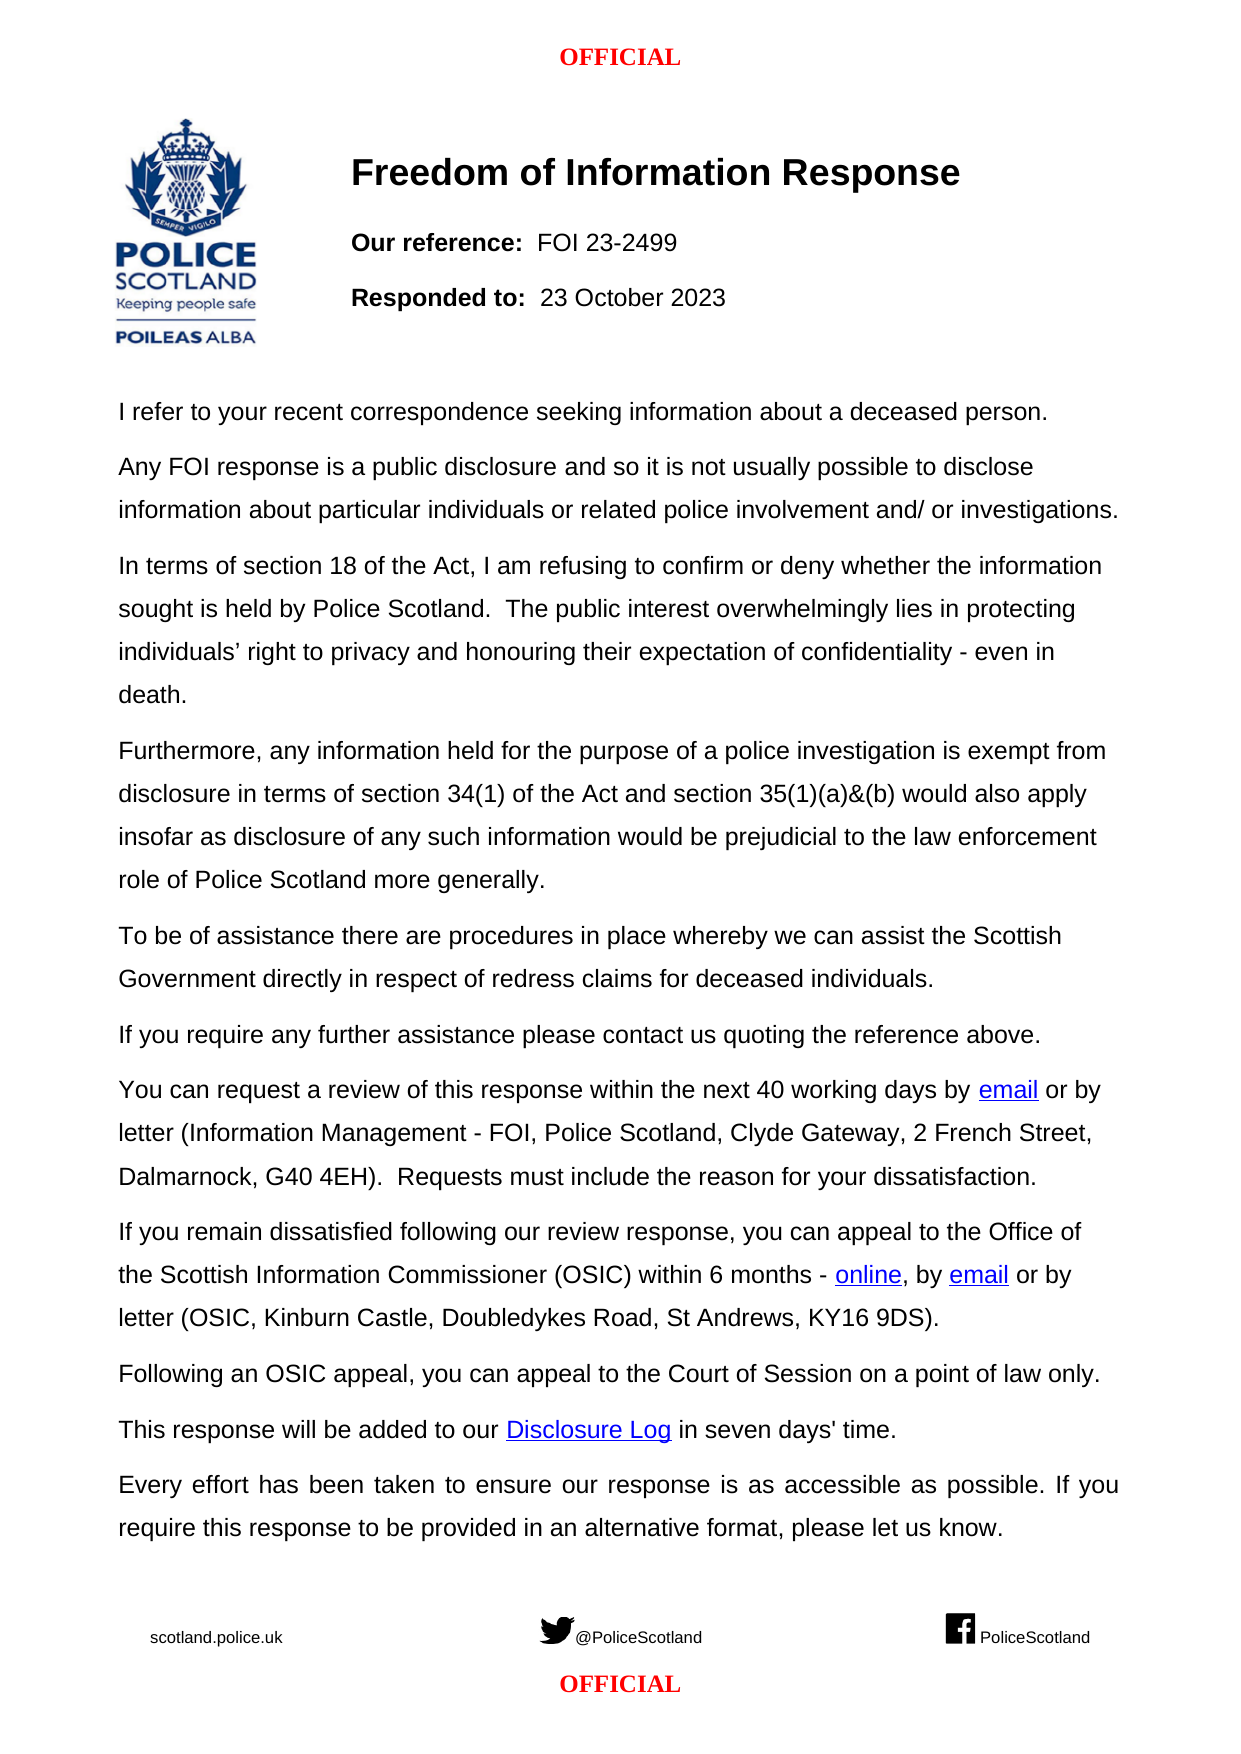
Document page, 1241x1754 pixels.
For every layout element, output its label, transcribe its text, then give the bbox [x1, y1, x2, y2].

text Following an OSIC appeal, you can appeal to the Court of Session on a point of law only. [118, 1359, 1122, 1388]
text Every effort has been taken to ensure our response is as accessible as possible. If you require this response to be provided in an alternative format, please let us know. [118, 1470, 1122, 1542]
text If you require any further assistance please contact us quoting the reference above. [118, 1019, 1122, 1048]
text This response will be added to our Disclosure Log in seven days' time. [118, 1414, 1122, 1443]
picture [538, 1617, 575, 1644]
text You can request a review of this response within the next 40 working days by email or by letter (Information Management - FOI, Police Scotland, Clyde Gateway, 2 French Street, Dalmarnock, G40 4EH). Requests must include the reason for your dissatisfaction. [118, 1075, 1122, 1190]
table_header Freedom of Information Response Our reference: FOI 23-2499 Responded to: 23 October 2023 [340, 118, 1121, 384]
text To be of assistance there are procedures in place whereby we can assist the Scottish Government directly in respect of redress claims for deceased individuals.​ [118, 921, 1122, 993]
text If you remain dissatisfied following our review response, you can appeal to the Office of the Scottish Information Commissioner (OSIC) within 6 months - online, by email or by letter (OSIC, Kinburn Castle, Doubledykes Road, St Andrews, KY16 9DS). [118, 1217, 1122, 1332]
text I refer to your recent correspondence seeking information about a deceased person. [118, 396, 1122, 425]
text In terms of section 18 of the Act, I am refusing to confirm or deny whether the information sought is held by Police Scotland. The public interest overwhelmingly lies in protecting individuals’ right to privacy and honouring their expectation of confidentiality - even in death. [118, 551, 1122, 709]
text Furthermore, any information held for the purpose of a police investigation is exempt from disclosure in terms of section 34(1) of the Act and section 35(1)(a)&(b) would also apply insofar as disclosure of any such information would be prejudicial to the law enforcement role of Police Scotland more generally. [118, 736, 1122, 894]
picture [114, 118, 257, 347]
table_header [103, 118, 339, 384]
text Any FOI response is a public disclosure and so it is not usually possible to disclose information about particular individuals or related police involvement and/ or investigations. [118, 452, 1122, 524]
picture [945, 1613, 976, 1644]
